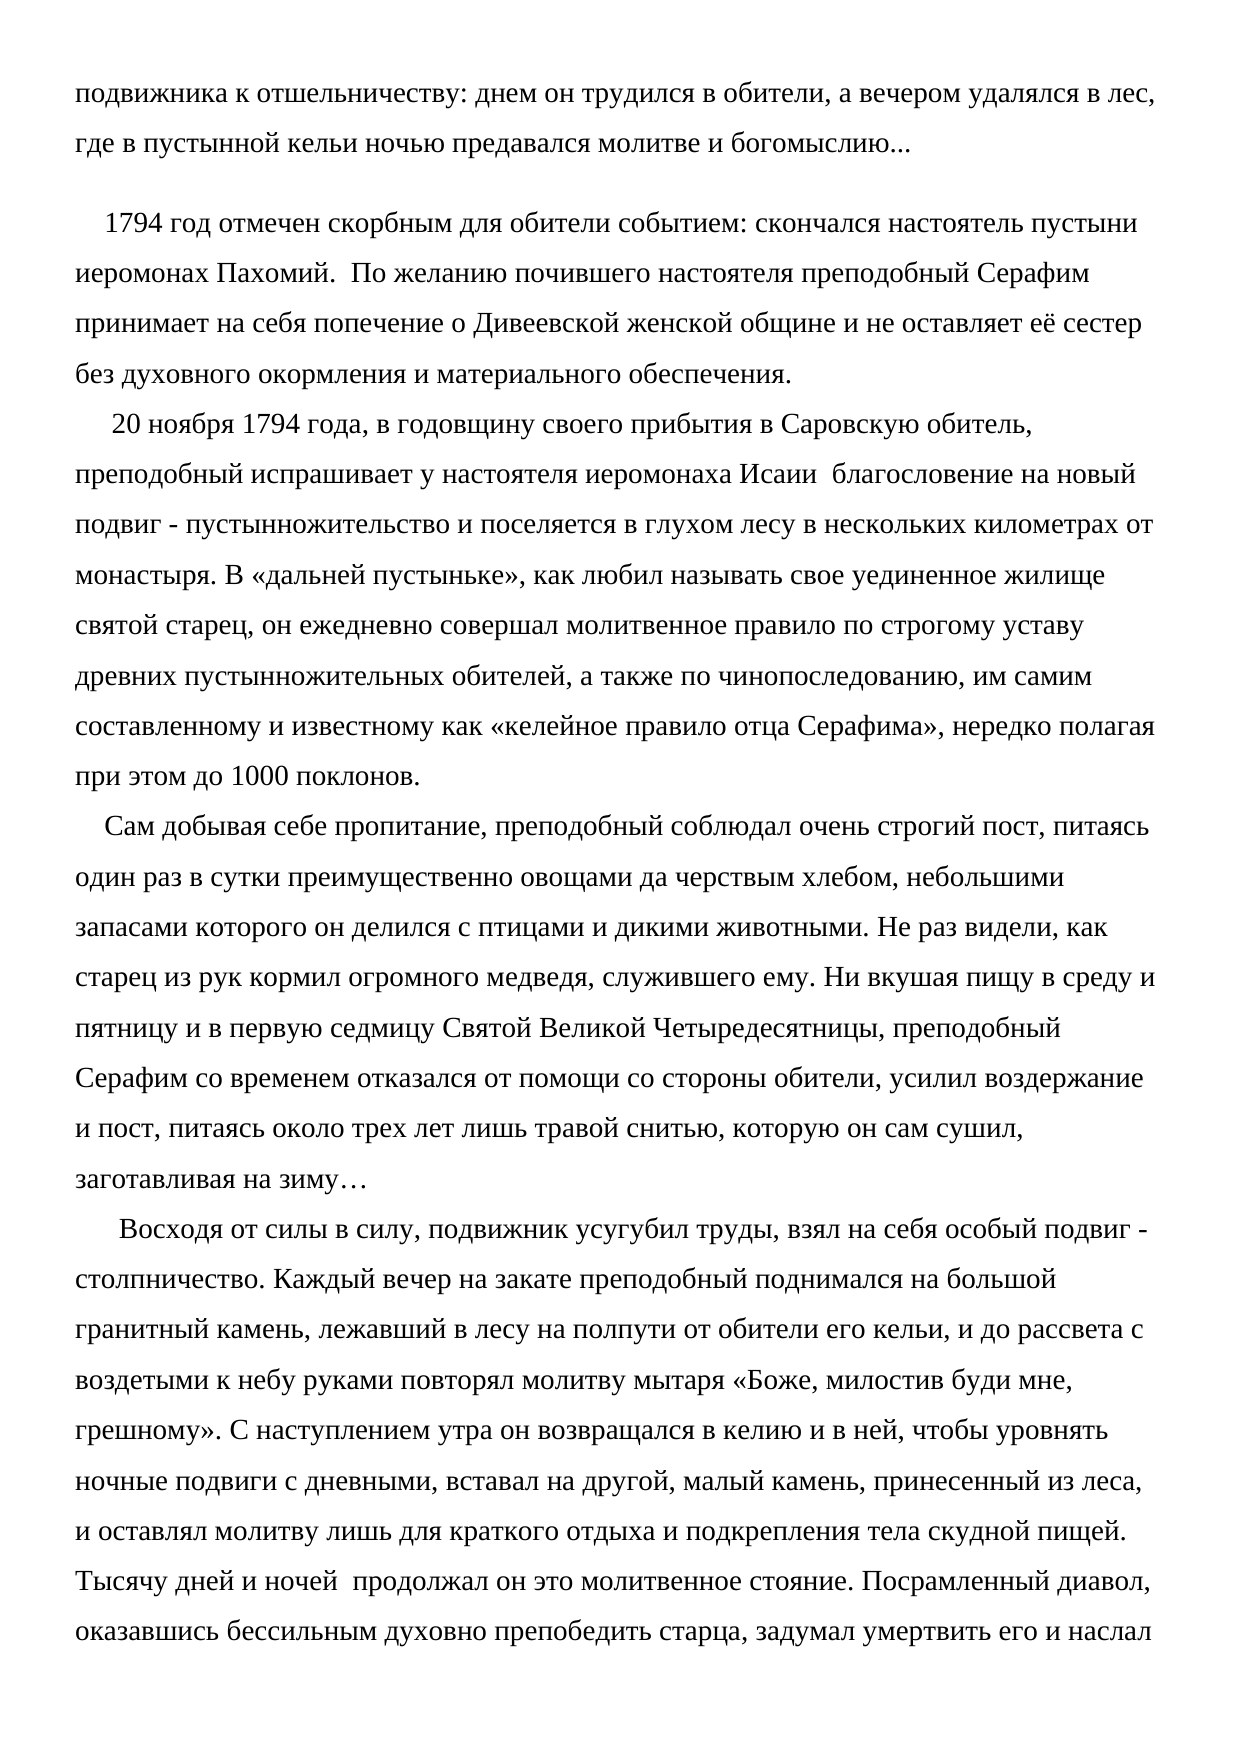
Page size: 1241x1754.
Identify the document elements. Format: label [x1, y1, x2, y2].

table_header [75, 75, 1165, 1647]
